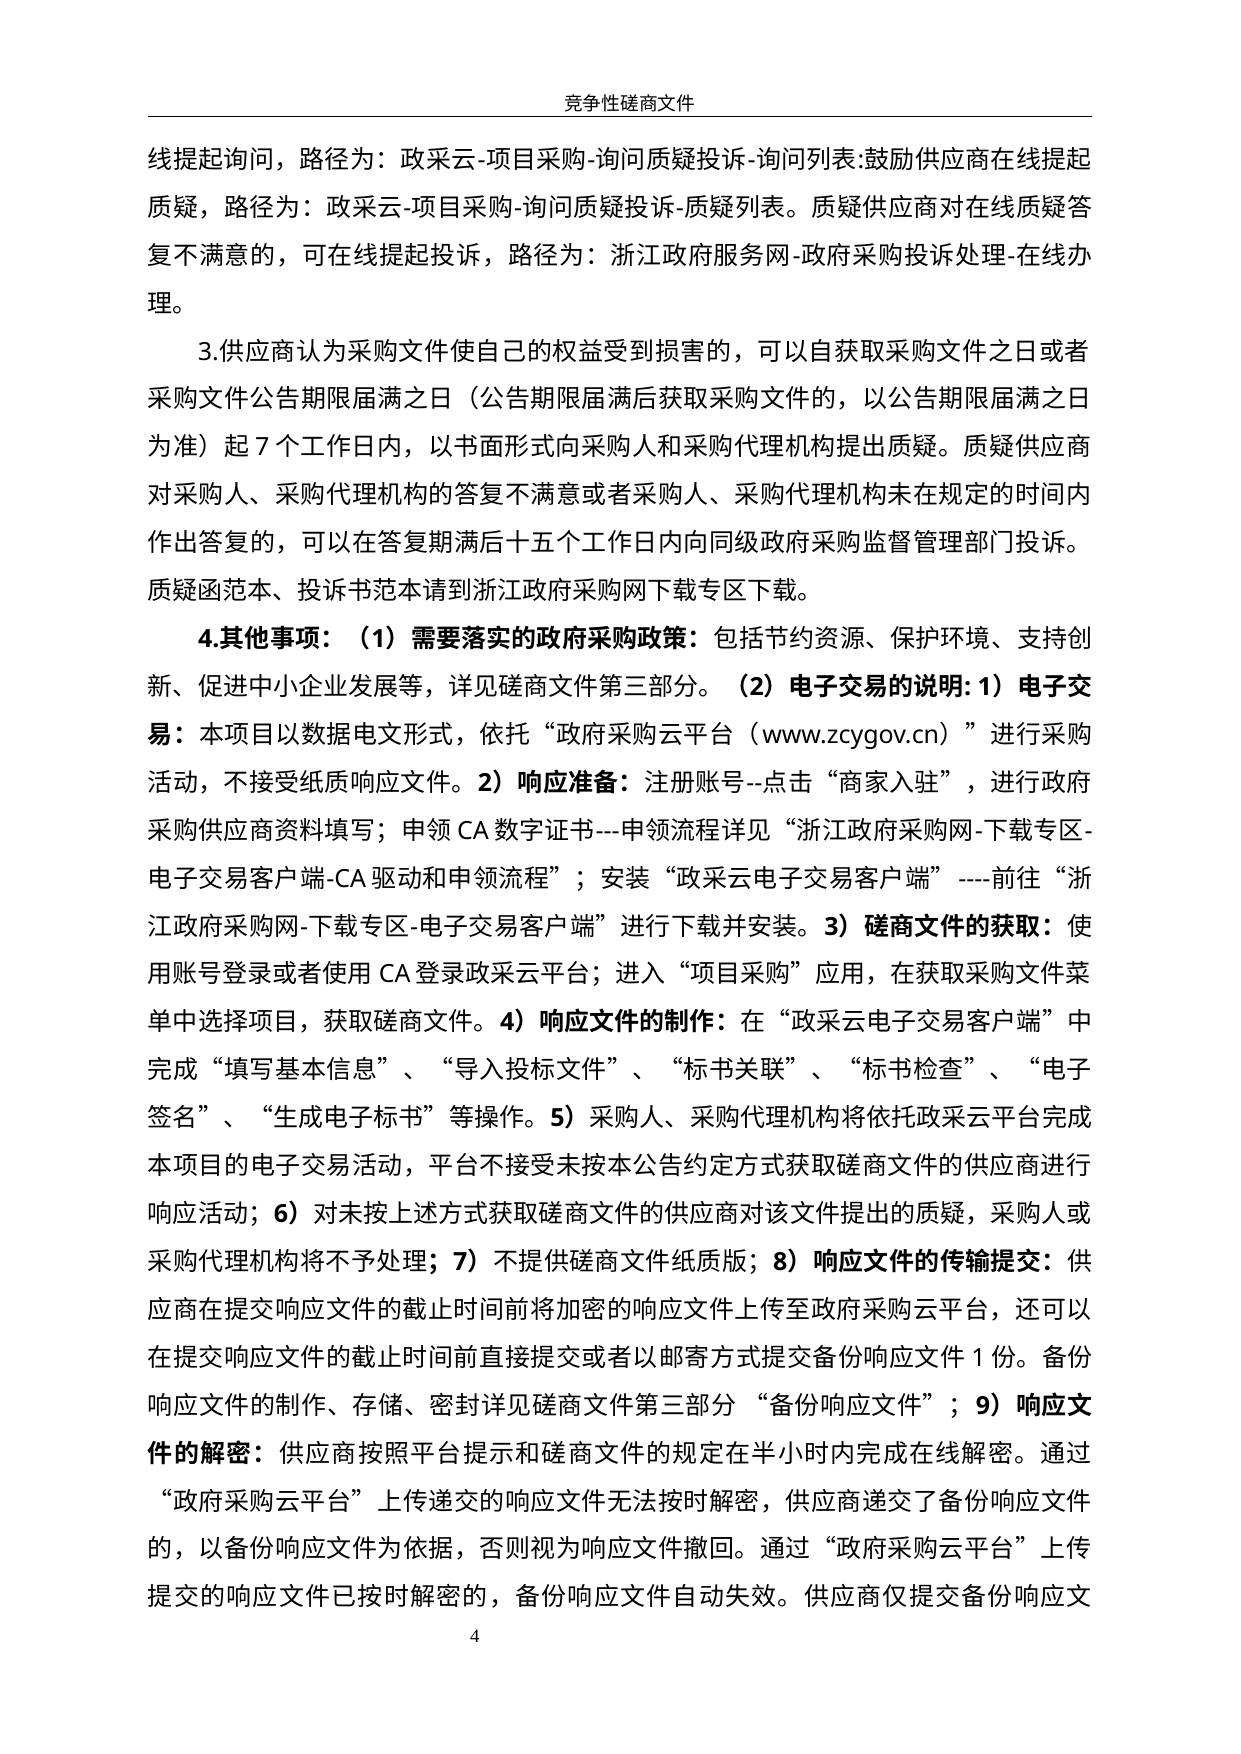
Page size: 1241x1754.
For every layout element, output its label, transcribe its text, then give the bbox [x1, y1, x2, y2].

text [148, 609, 1092, 1615]
text 3.供应商认为采购文件使自己的权益受到损害的，可以自获取采购文件之日或者采购文件公告期限届满之日（公告期限届满后获取采购文件的，以公告期限届满之日为准）起7个工作日内，以书面形式向采购人和采购代理机构提出质疑。质疑供应商对采购人、采购代理机构的答复不满意或者采购人、采购代理机构未在规定的时间内作出答复的，可以在答复期满后十五个工作日内向同级政府采购监督管理部门投诉。质疑函范本、投诉书范本请到浙江政府采购网下载专区下载。 [148, 322, 1092, 609]
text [148, 130, 1092, 322]
